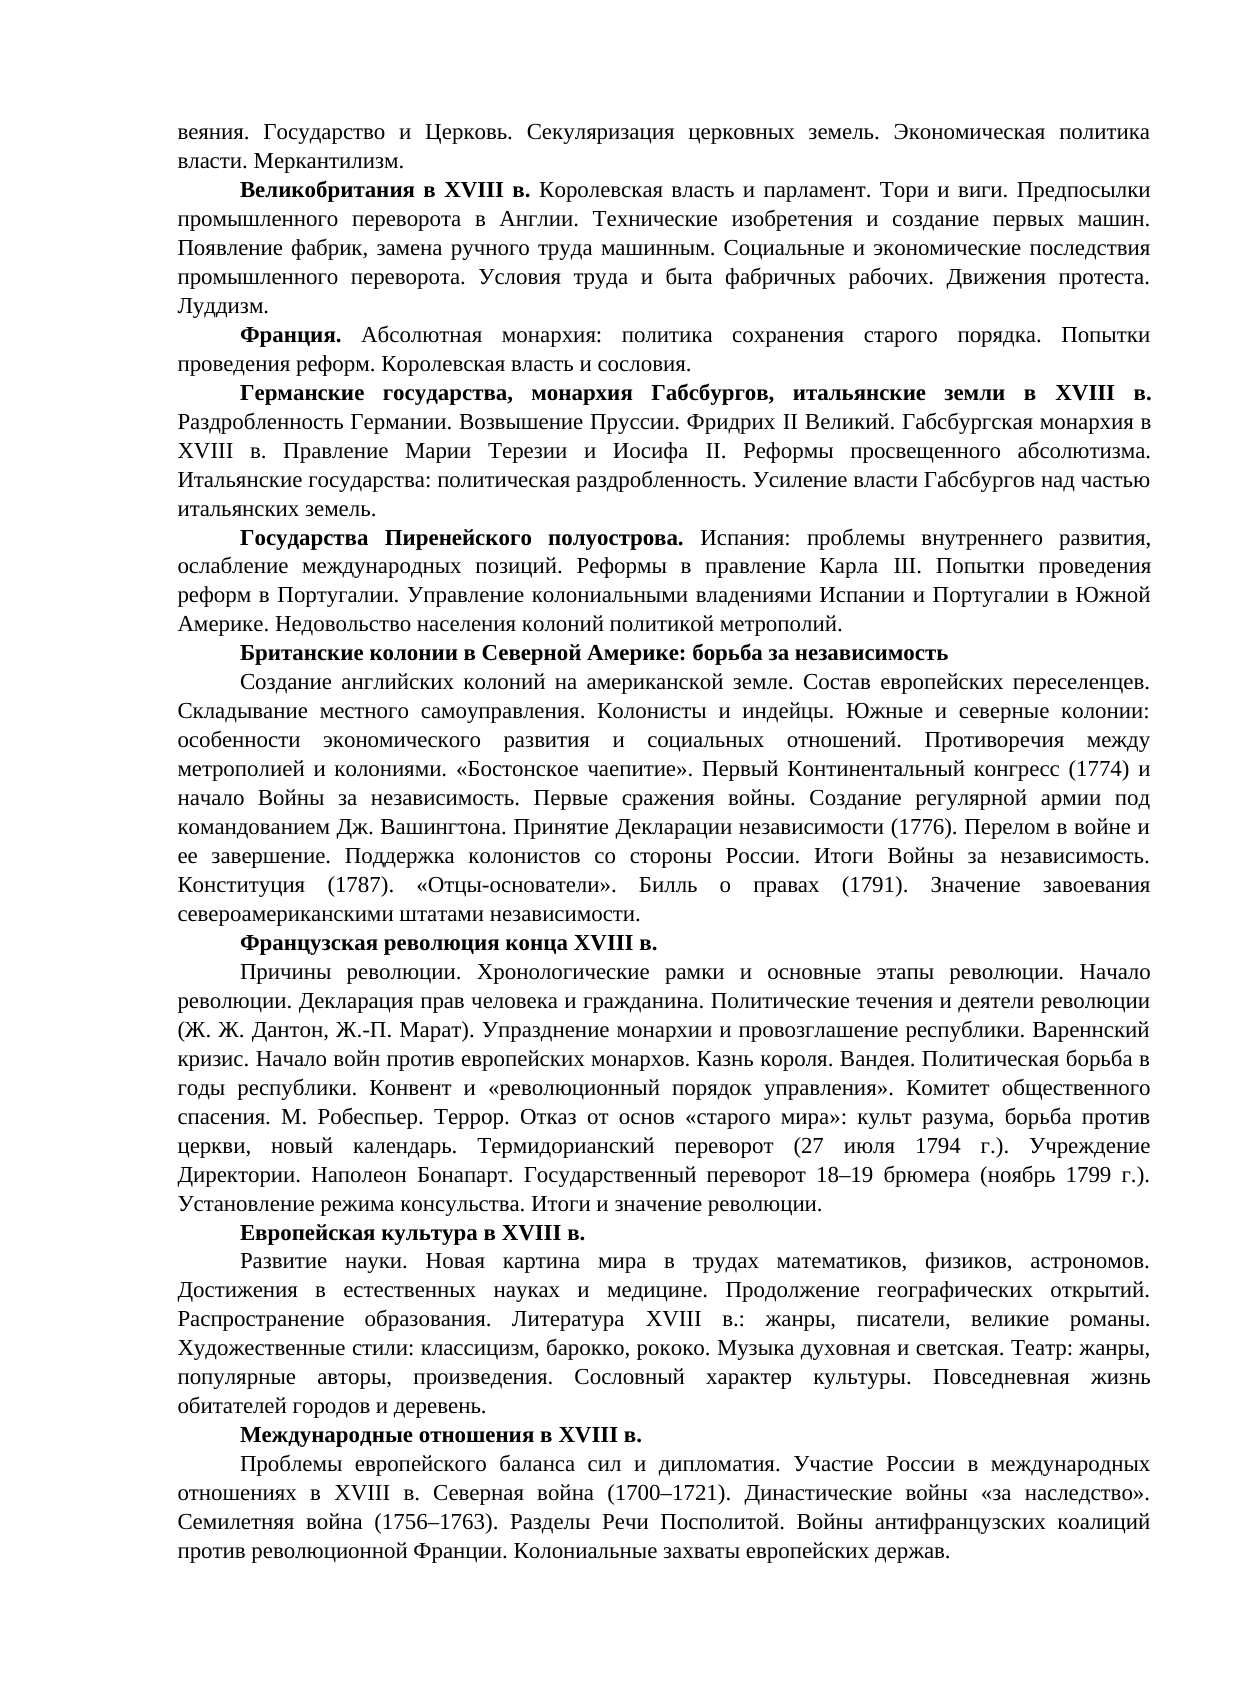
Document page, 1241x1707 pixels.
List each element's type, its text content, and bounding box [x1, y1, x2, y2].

text Государства Пиренейского полуострова. Испания: проблемы внутреннего развития, ослабление международных позиций. Реформы в правление Карла III. Попытки проведения реформ в Португалии. Управление колониальными владениями Испании и Португалии в Южной Америке. Недовольство населения колоний политикой метрополий. [177, 523, 1152, 637]
text Французская революция конца XVIII в. [177, 929, 1152, 955]
text Европейская культура в XVIII в. [177, 1218, 1152, 1245]
text Великобритания в XVIII в. Королевская власть и парламент. Тори и виги. Предпосылки промышленного переворота в Англии. Технические изобретения и создание первых машин. Появление фабрик, замена ручного труда машинным. Социальные и экономические последствия промышленного переворота. Условия труда и быта фабричных рабочих. Движения протеста. Луддизм. [177, 176, 1152, 318]
text Причины революции. Хронологические рамки и основные этапы революции. Начало революции. Декларация прав человека и гражданина. Политические течения и деятели революции (Ж. Ж. Дантон, Ж.-П. Марат). Упразднение монархии и провозглашение республики. Вареннский кризис. Начало войн против европейских монархов. Казнь короля. Вандея. Политическая борьба в годы республики. Конвент и «революционный порядок управления». Комитет общественного спасения. М. Робеспьер. Террор. Отказ от основ «старого мира»: культ разума, борьба против церкви, новый календарь. Термидорианский переворот (27 июля 1794 г.). Учреждение Директории. Наполеон Бонапарт. Государственный переворот 18–19 брюмера (ноябрь 1799 г.). Установление режима консульства. Итоги и значение революции. [177, 958, 1152, 1216]
text Создание английских колоний на американской земле. Состав европейских переселенцев. Складывание местного самоуправления. Колонисты и индейцы. Южные и северные колонии: особенности экономического развития и социальных отношений. Противоречия между метрополией и колониями. «Бостонское чаепитие». Первый Континентальный конгресс (1774) и начало Войны за независимость. Первые сражения войны. Создание регулярной армии под командованием Дж. Вашингтона. Принятие Декларации независимости (1776). Перелом в войне и ее завершение. Поддержка колонистов со стороны России. Итоги Войны за независимость. Конституция (1787). «Отцы-основатели». Билль о правах (1791). Значение завоевания североамериканскими штатами независимости. [177, 668, 1152, 926]
text Международные отношения в XVIII в. [177, 1421, 1152, 1448]
text Развитие науки. Новая картина мира в трудах математиков, физиков, астрономов. Достижения в естественных науках и медицине. Продолжение географических открытий. Распространение образования. Литература XVIII в.: жанры, писатели, великие романы. Художественные стили: классицизм, барокко, рококо. Музыка духовная и светская. Театр: жанры, популярные авторы, произведения. Сословный характер культуры. Повседневная жизнь обитателей городов и деревень. [177, 1247, 1152, 1419]
text Проблемы европейского баланса сил и дипломатия. Участие России в международных отношениях в XVIII в. Северная война (1700–1721). Династические войны «за наследство». Семилетняя война (1756–1763). Разделы Речи Посполитой. Войны антифранцузских коалиций против революционной Франции. Колониальные захваты европейских держав. [177, 1450, 1152, 1563]
text Британские колонии в Северной Америке: борьба за независимость [177, 639, 1152, 666]
text Франция. Абсолютная монархия: политика сохранения старого порядка. Попытки проведения реформ. Королевская власть и сословия. [177, 321, 1152, 376]
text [177, 118, 1152, 173]
text Германские государства, монархия Габсбургов, итальянские земли в XVIII в. Раздробленность Германии. Возвышение Пруссии. Фридрих II Великий. Габсбургская монархия в XVIII в. Правление Марии Терезии и Иосифа II. Реформы просвещенного абсолютизма. Итальянские государства: политическая раздробленность. Усиление власти Габсбургов над частью итальянских земель. [177, 379, 1152, 521]
